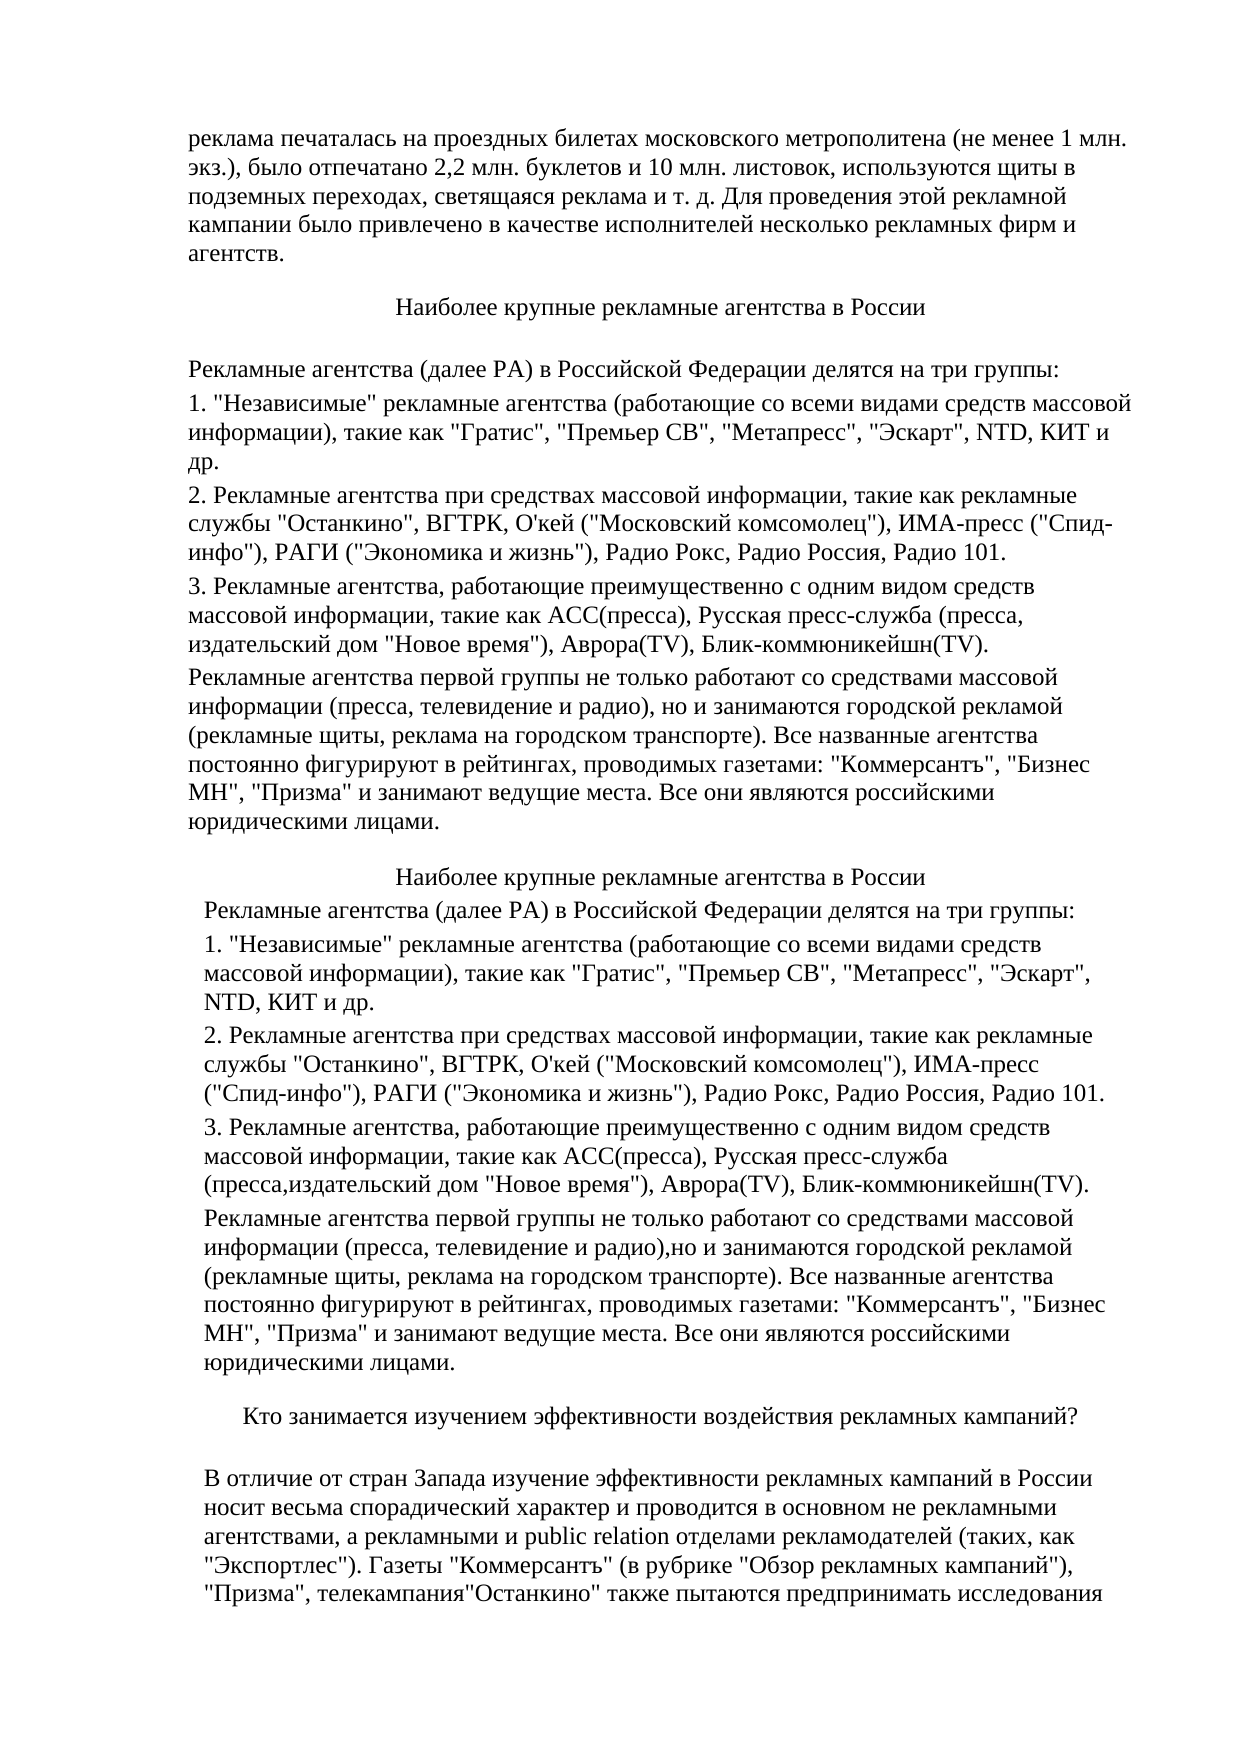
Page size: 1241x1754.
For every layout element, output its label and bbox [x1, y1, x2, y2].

table_header [188, 118, 1133, 1609]
